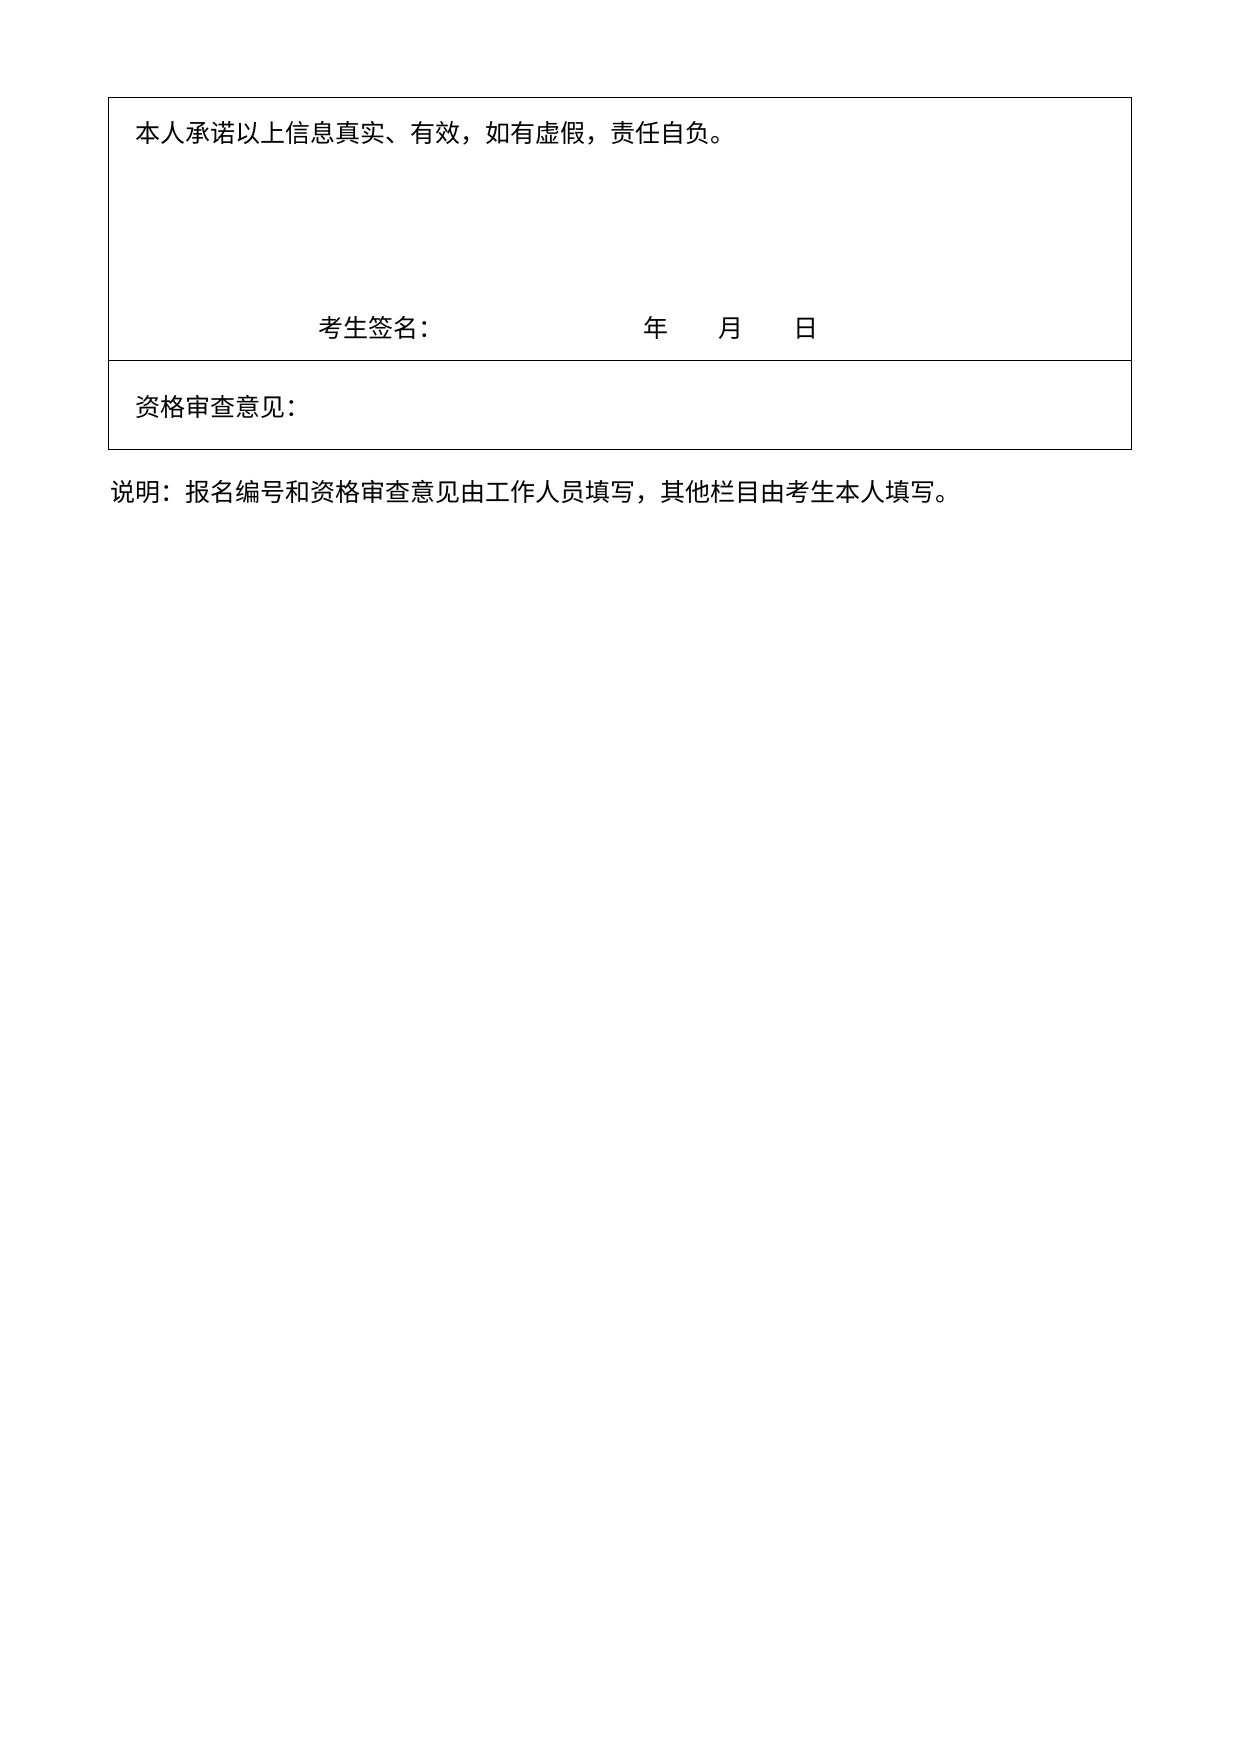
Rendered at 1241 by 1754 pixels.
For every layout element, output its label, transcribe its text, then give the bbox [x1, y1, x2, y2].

table_cell 说明：报名编号和资格审查意见由工作人员填写，其他栏目由考生本人填写。 [109, 450, 1132, 530]
table_cell 本人承诺以上信息真实、有效，如有虚假，责任自负。 考生签名： 年 月 日 [109, 98, 1131, 359]
table_cell 资格审查意见： [109, 361, 1131, 449]
